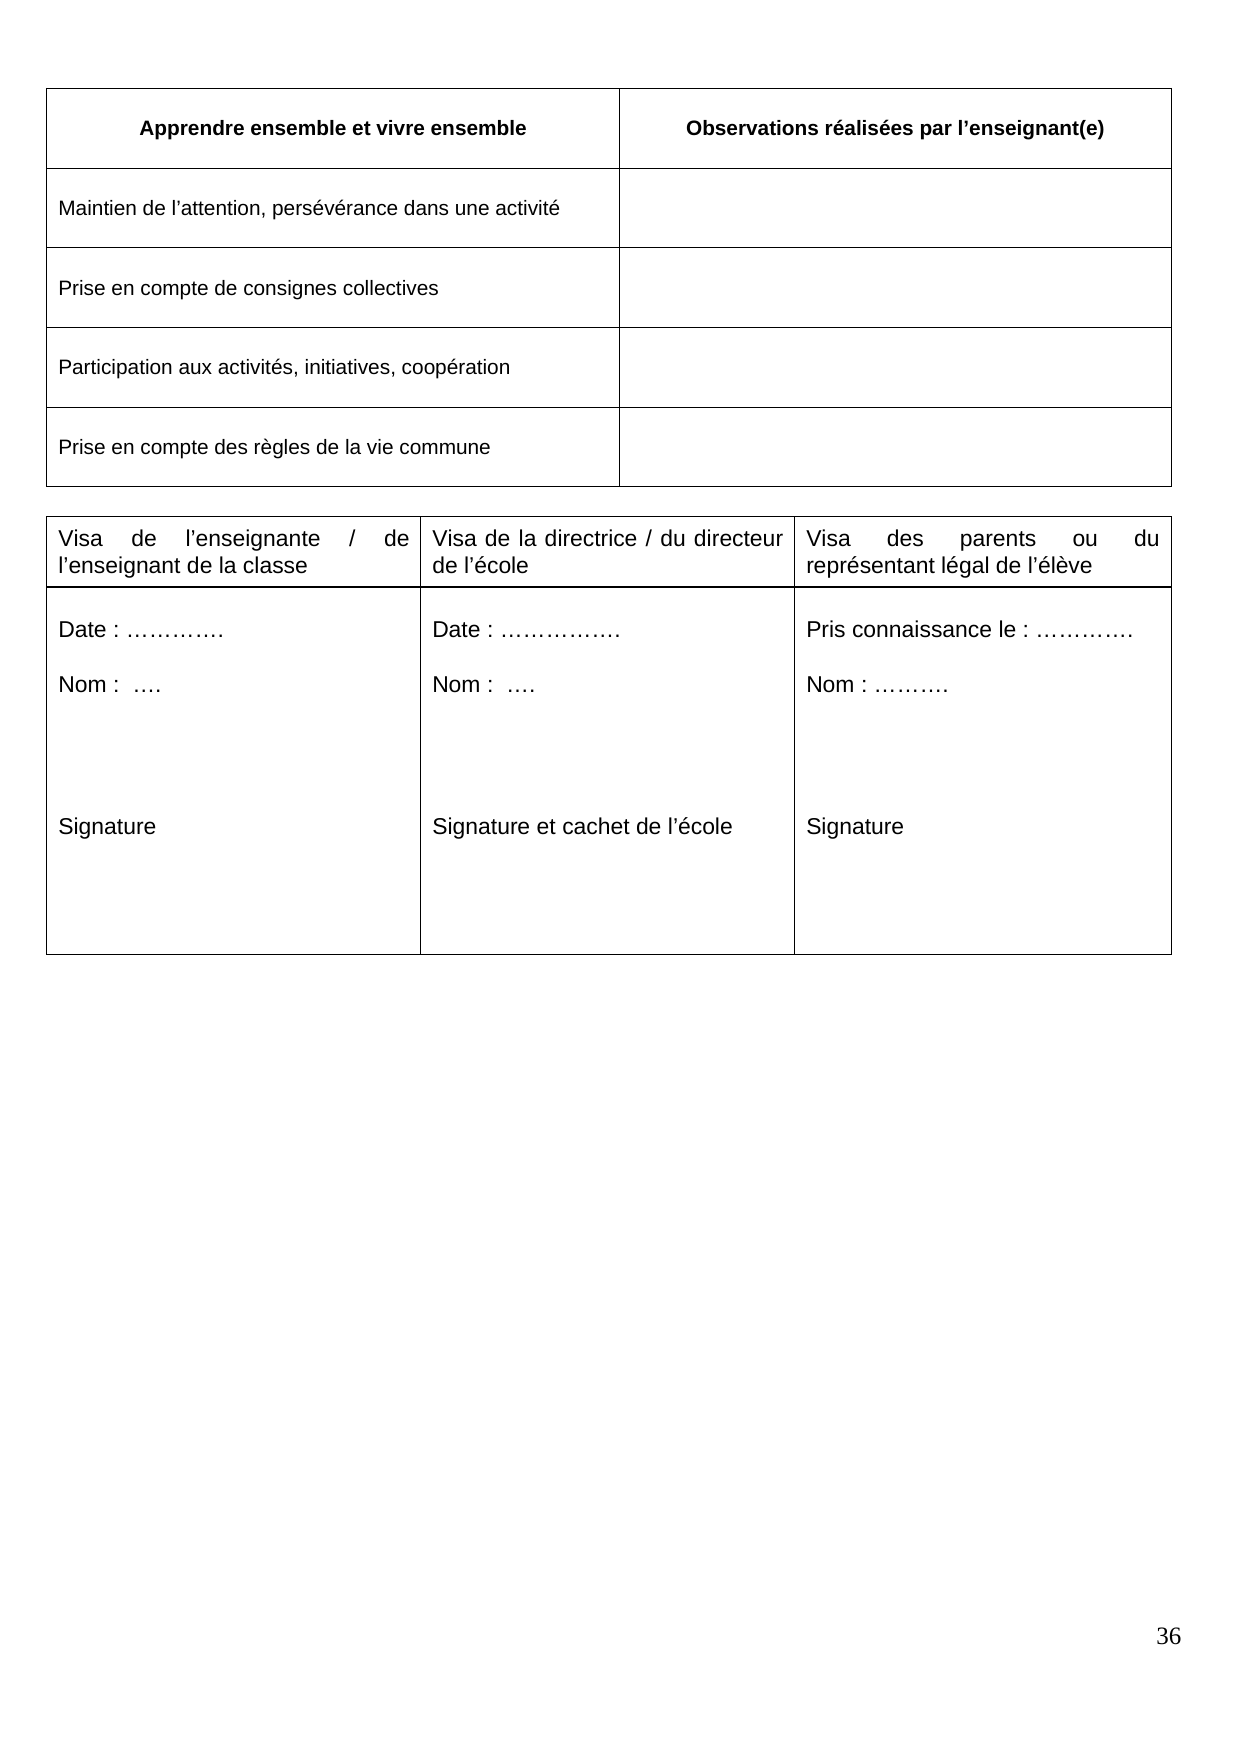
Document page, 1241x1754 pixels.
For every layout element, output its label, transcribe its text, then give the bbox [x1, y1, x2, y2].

table_cell [620, 408, 1171, 486]
table_header Visa des parents ou du représentant légal de l’élève [795, 517, 1171, 586]
table_cell Date : …………. Nom : …. Signature [47, 588, 420, 954]
table_cell Maintien de l’attention, persévérance dans une activité [47, 169, 619, 247]
table_header Apprendre ensemble et vivre ensemble [47, 89, 619, 167]
table_cell Prise en compte de consignes collectives [47, 248, 619, 327]
table_cell Prise en compte des règles de la vie commune [47, 408, 619, 486]
table_cell [620, 328, 1171, 407]
table_cell [620, 169, 1171, 247]
table_cell [620, 248, 1171, 327]
table_header Visa de l’enseignante / de l’enseignant de la classe [47, 517, 420, 586]
table_cell Pris connaissance le : …………. Nom : ………. Signature [795, 588, 1171, 954]
table_header Visa de la directrice / du directeur de l’école [421, 517, 794, 586]
table_cell Participation aux activités, initiatives, coopération [47, 328, 619, 407]
table_header Observations réalisées par l’enseignant(e) [620, 89, 1171, 167]
table_cell Date : ……………. Nom : …. Signature et cachet de l’école [421, 588, 794, 954]
